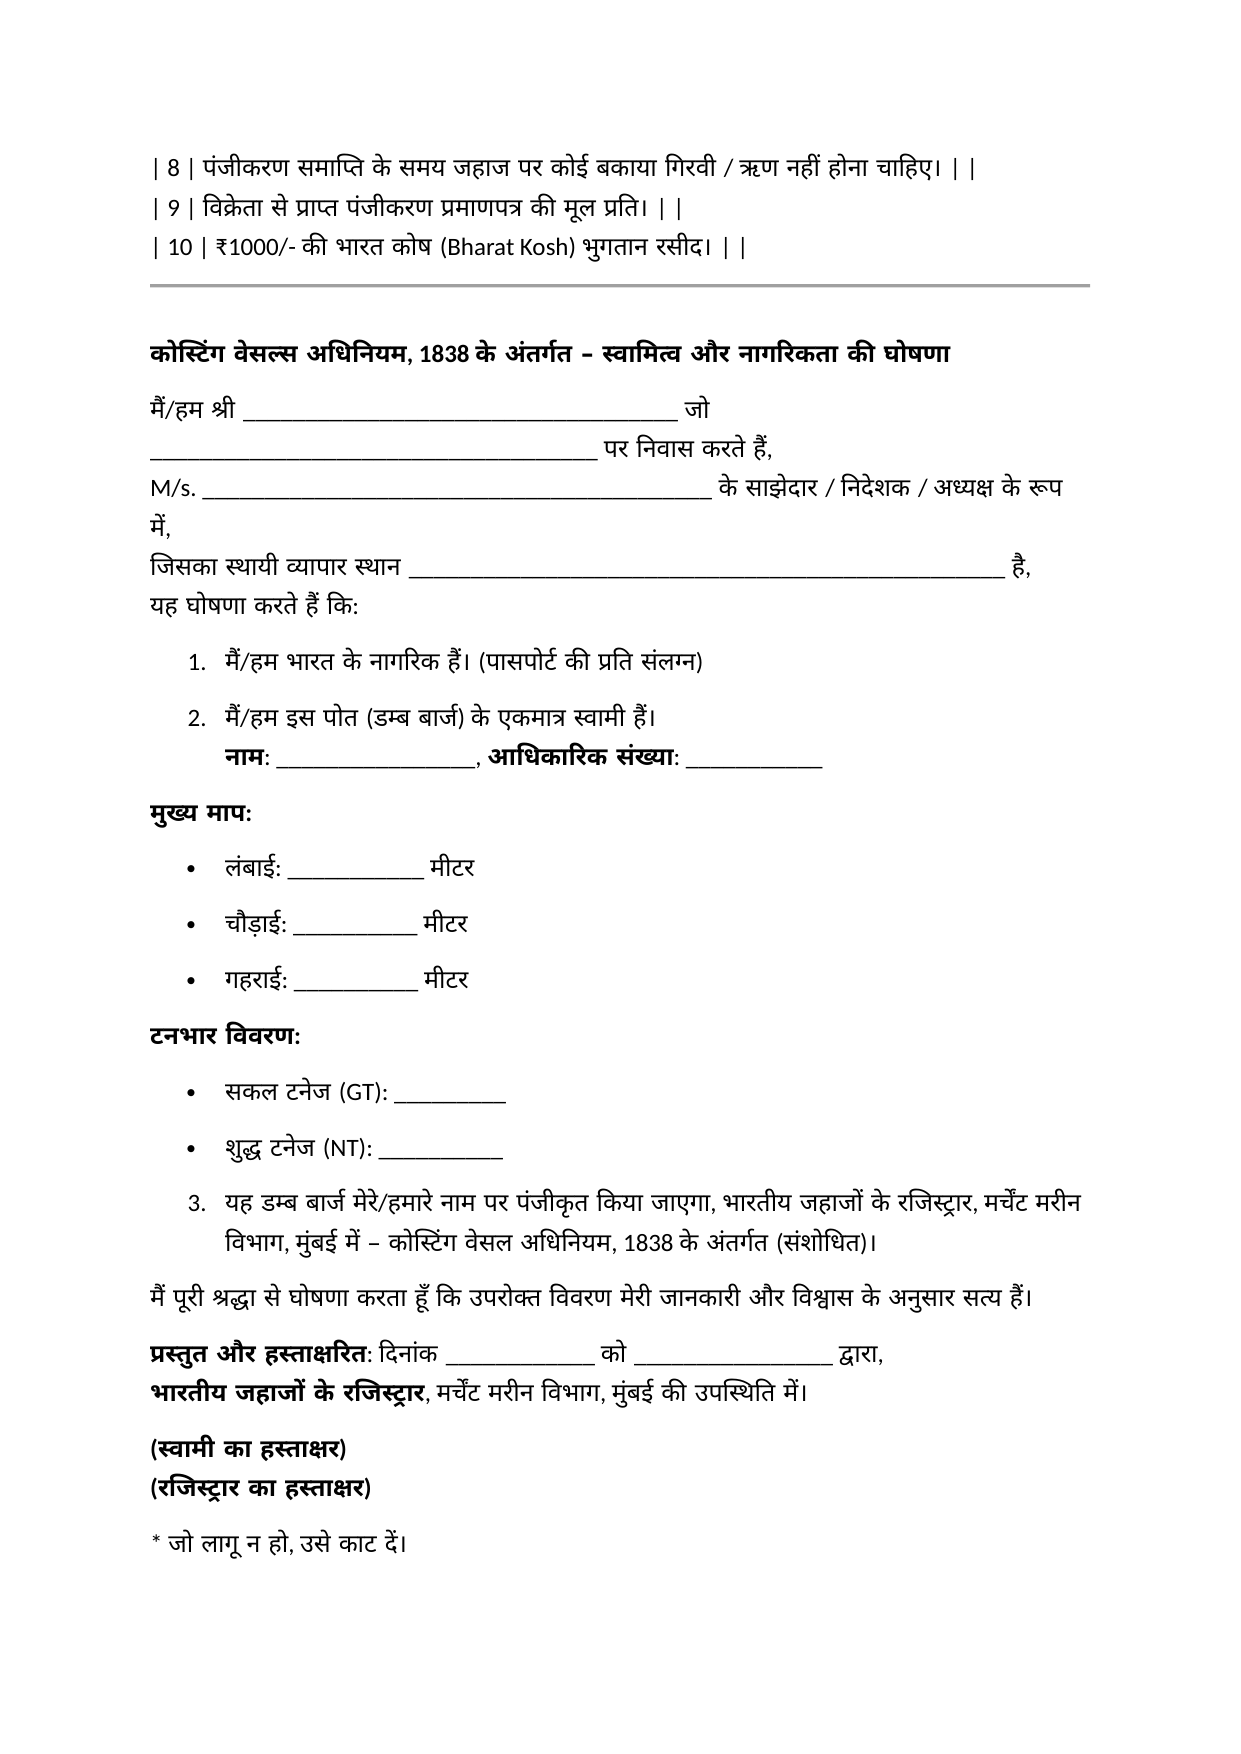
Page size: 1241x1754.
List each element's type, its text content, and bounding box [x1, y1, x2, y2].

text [150, 150, 1090, 262]
list लंबाई: ___________ मीटर [187, 850, 1090, 884]
list सकल टनेज (GT): _________ [187, 1073, 1090, 1107]
text * जो लागू न हो, उसे काट दें। [150, 1526, 1090, 1560]
text (स्वामी का हस्ताक्षर) (रजिस्ट्रार का हस्ताक्षर) [150, 1431, 1090, 1504]
list गहराई: __________ मीटर [187, 962, 1090, 996]
text प्रस्तुत और हस्ताक्षरित: दिनांक ____________ को ________________ द्वारा, भारतीय जहाजों के रजिस्ट्रार, मर्चेंट मरीन विभाग, मुंबई की उपस्थिति में। [150, 1336, 1090, 1409]
list यह डम्ब बार्ज मेरे/हमारे नाम पर पंजीकृत किया जाएगा, भारतीय जहाजों के रजिस्ट्रार, मर्चेंट मरीन विभाग, मुंबई में – कोस्टिंग वेसल अधिनियम, 1838 के अंतर्गत (संशोधित)। [187, 1185, 1090, 1258]
text कोस्टिंग वेसल्स अधिनियम, 1838 के अंतर्गत – स्वामित्व और नागरिकता की घोषणा [150, 336, 1090, 370]
list मैं/हम इस पोत (डम्ब बार्ज) के एकमात्र स्वामी हैं। नाम: ________________, आधिकारिक संख्या: ___________ [187, 699, 1090, 772]
text मुख्य माप: [150, 794, 1090, 828]
text मैं/हम श्री ___________________________________ जो ____________________________________ पर निवास करते हैं, M/s. _________________________________________ के साझेदार / निदेशक / अध्यक्ष के रूप में, जिसका स्थायी व्यापार स्थान ________________________________________________ है, यह घोषणा करते हैं कि: [150, 392, 1090, 622]
list शुद्ध टनेज (NT): __________ [187, 1129, 1090, 1163]
list मैं/हम भारत के नागरिक हैं। (पासपोर्ट की प्रति संलग्न) [187, 643, 1090, 677]
list चौड़ाई: __________ मीटर [187, 906, 1090, 940]
text टनभार विवरण: [150, 1017, 1090, 1052]
text मैं पूरी श्रद्धा से घोषणा करता हूँ कि उपरोक्त विवरण मेरी जानकारी और विश्वास के अनुसार सत्य हैं। [150, 1280, 1090, 1314]
